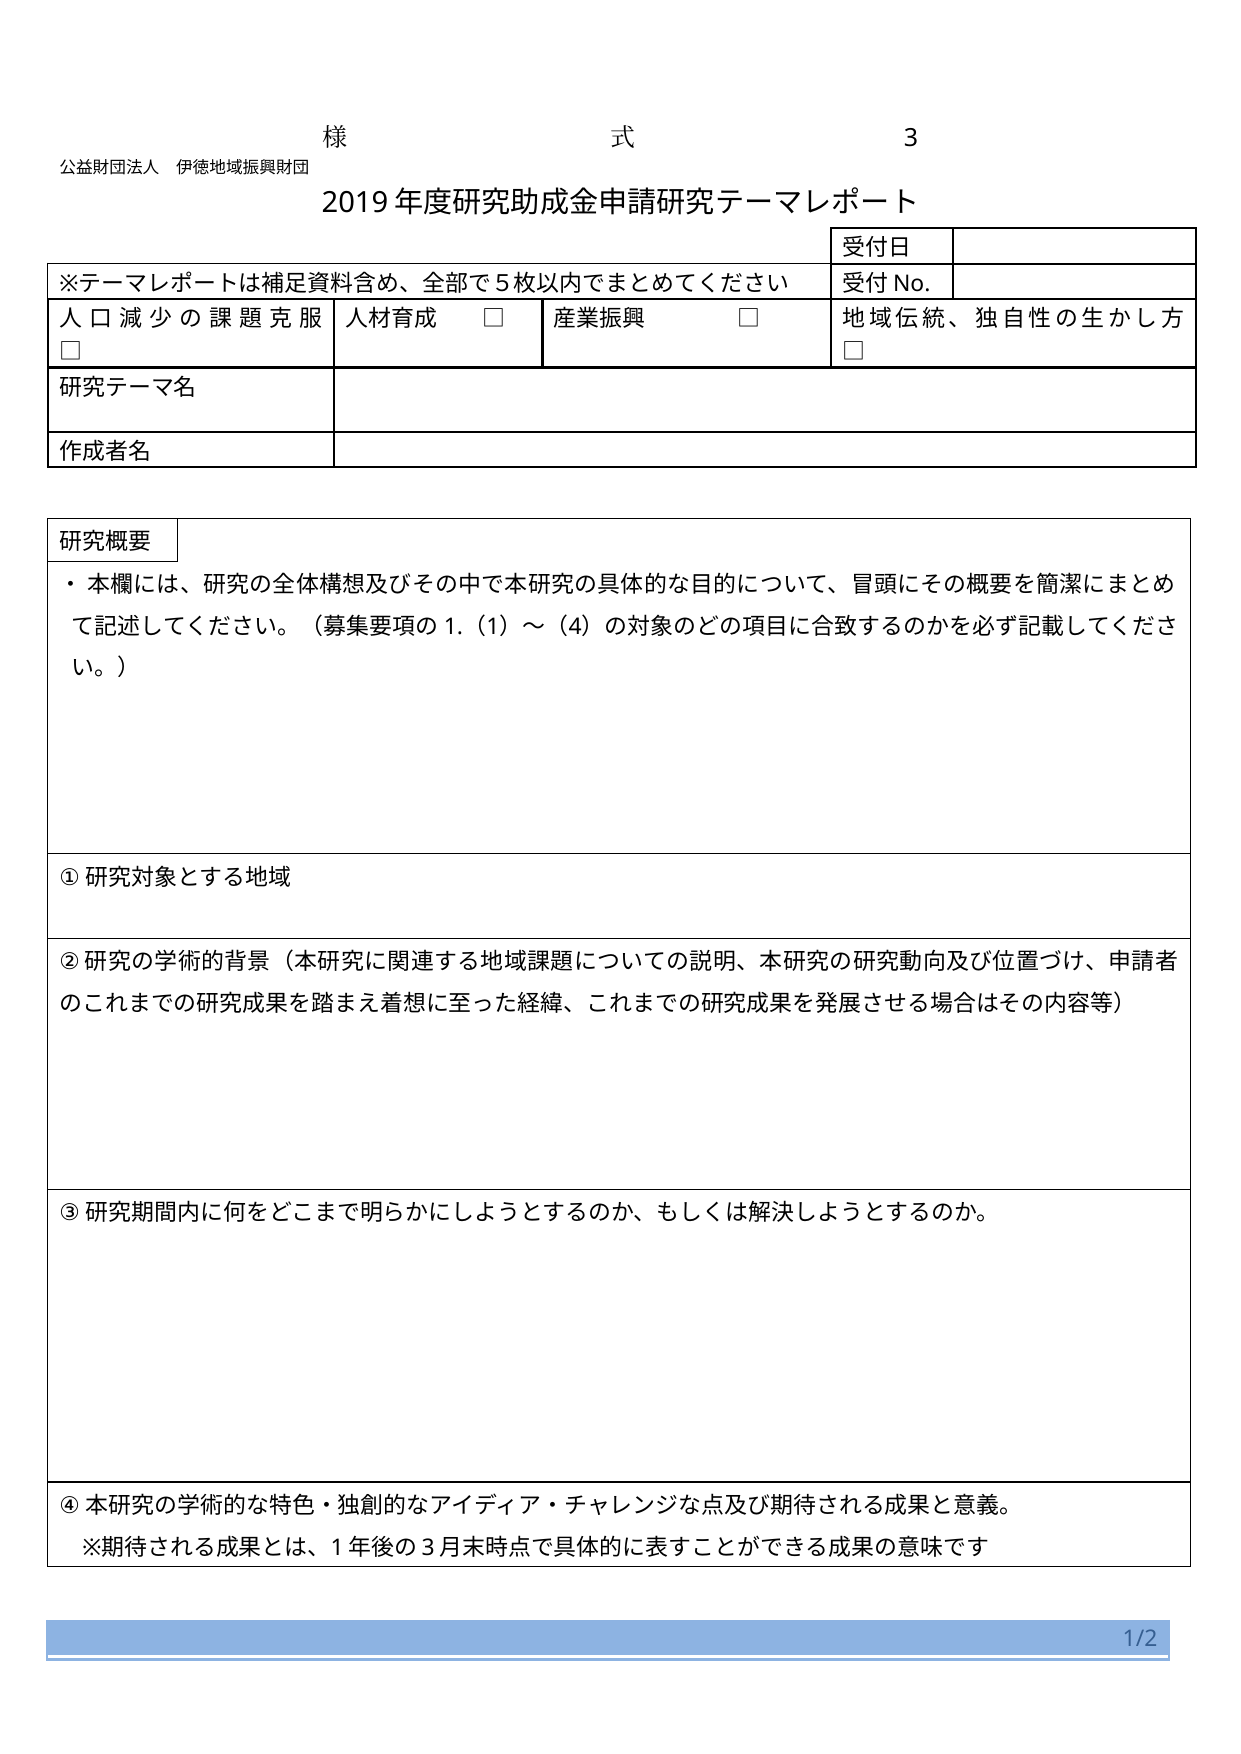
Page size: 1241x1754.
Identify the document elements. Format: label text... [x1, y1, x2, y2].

table_header [178, 519, 1190, 561]
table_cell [48, 1483, 1190, 1566]
table_cell 研究対象とする地域 [48, 854, 1190, 938]
table_cell 本欄には、研究の全体構想及びその中で本研究の具体的な目的について、冒頭にその概要を簡潔にまとめて記述してください。（募集要項の1.（1）〜（4）の対象のどの項目に合致するのかを必ず記載してください。） [48, 561, 1190, 853]
table_header 研究概要 [48, 519, 177, 561]
table_cell ②研究の学術的背景（本研究に関連する地域課題についての説明、本研究の研究動向及び位置づけ、申請者のこれまでの研究成果を踏まえ着想に至った経緯、これまでの研究成果を発展させる場合はその内容等） [48, 939, 1190, 1189]
table_cell 研究期間内に何をどこまで明らかにしようとするのか、もしくは解決しようとするのか。 [48, 1190, 1190, 1481]
